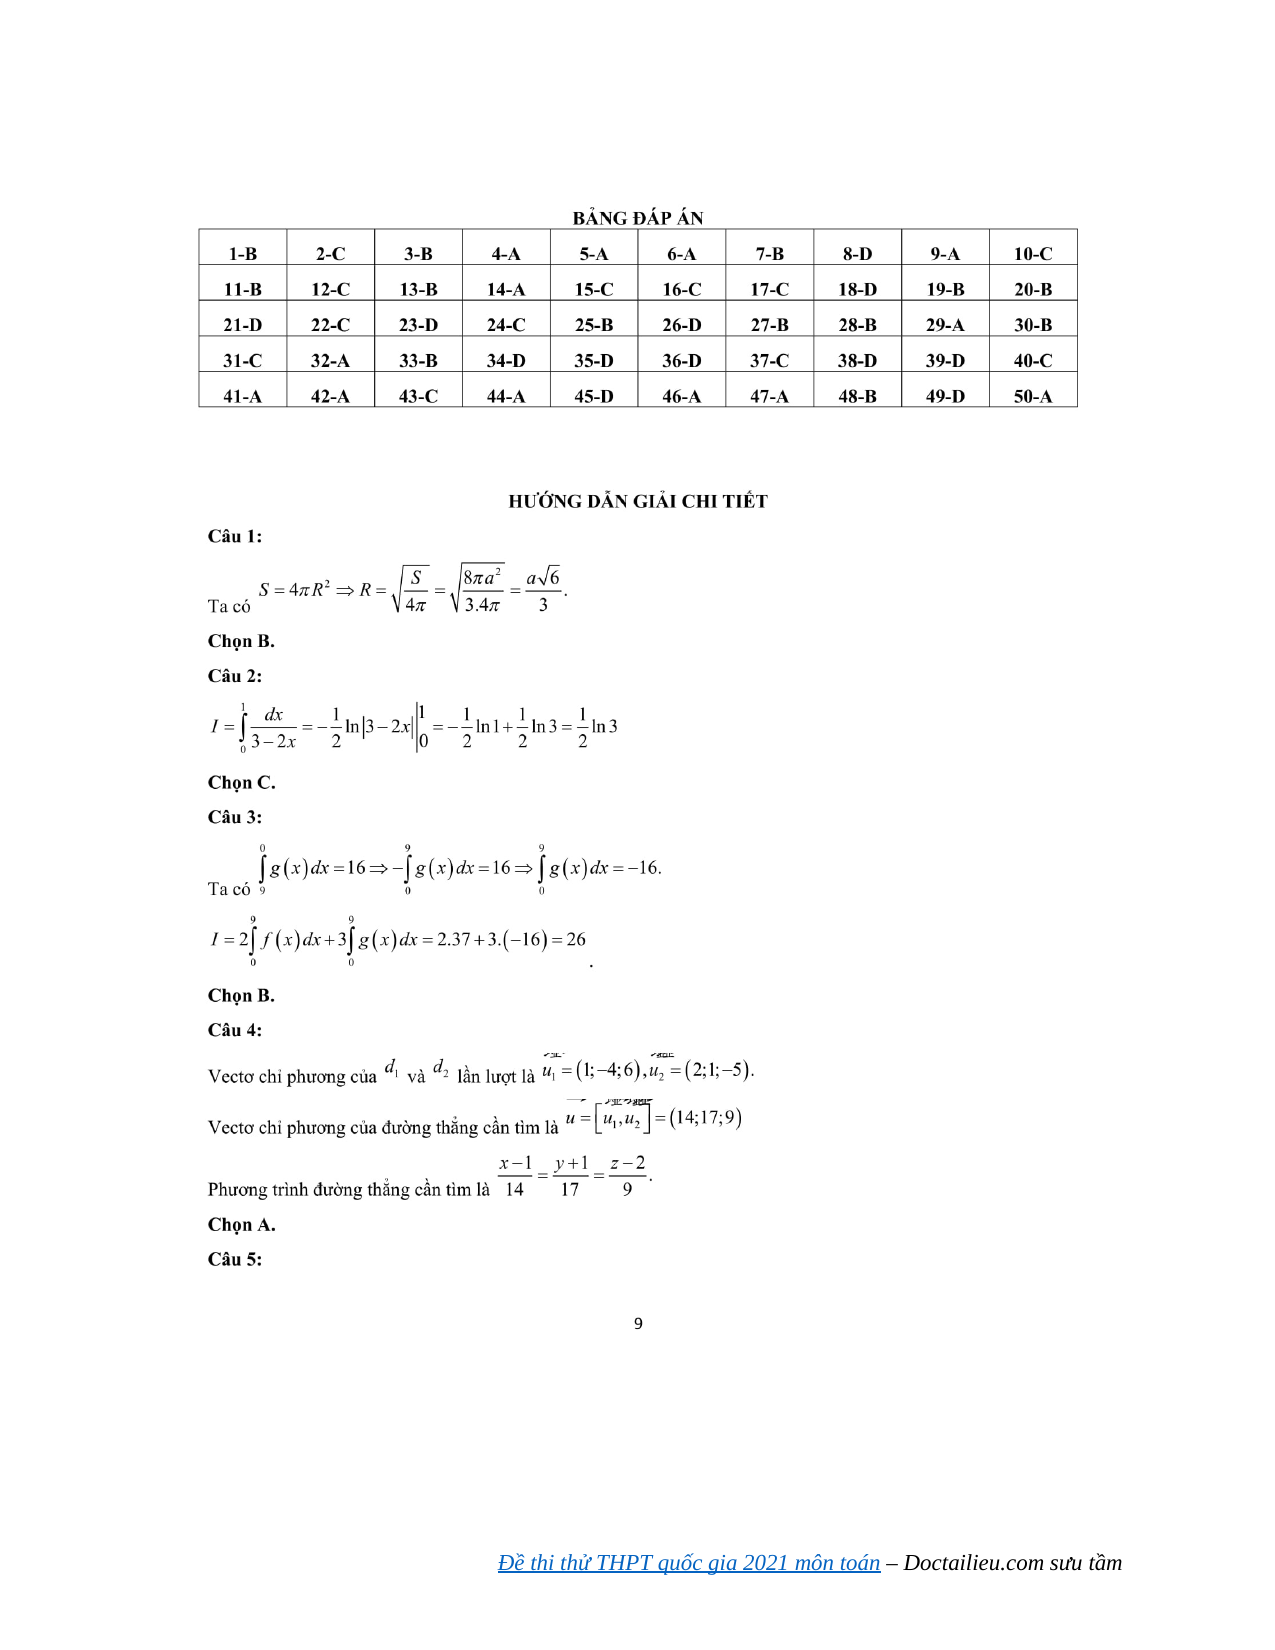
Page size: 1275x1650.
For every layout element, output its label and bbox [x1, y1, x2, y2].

picture [150, 150, 1125, 1412]
